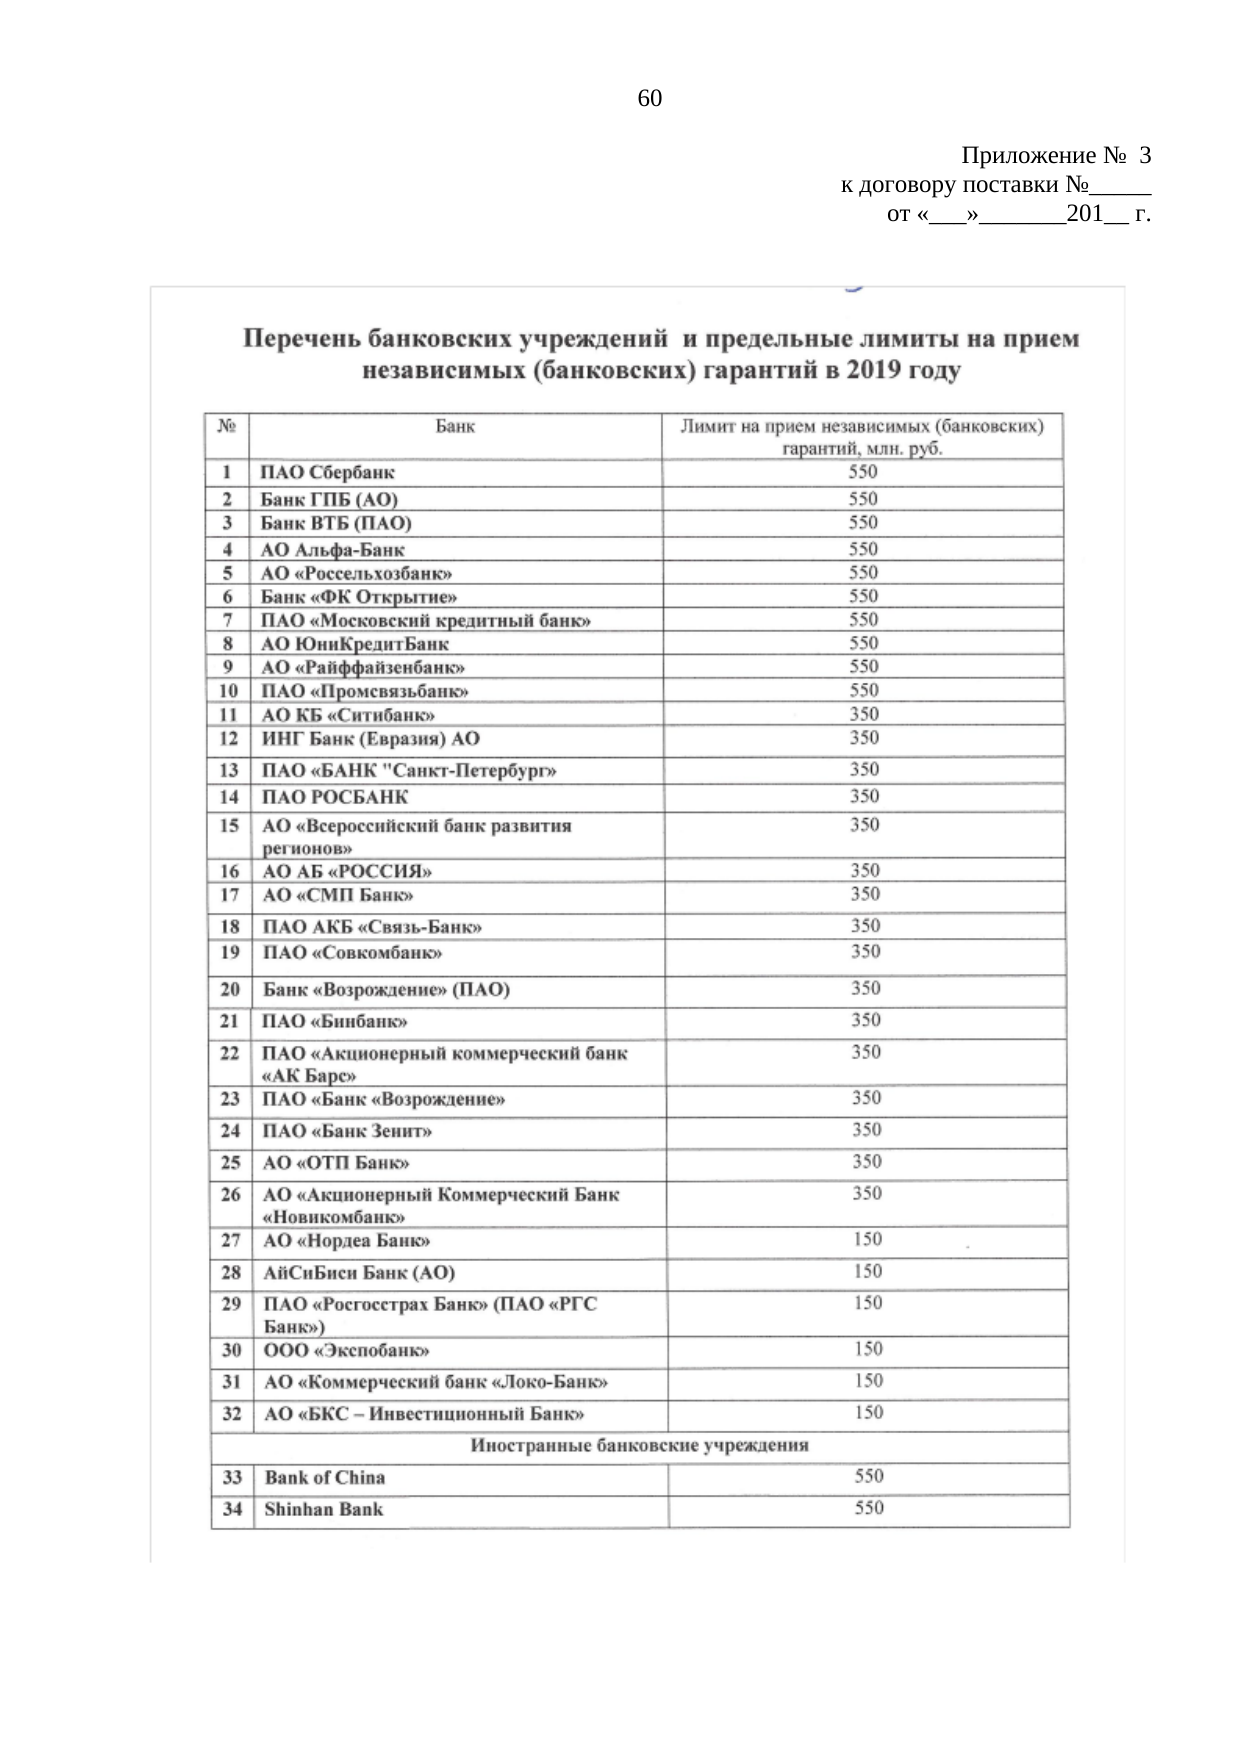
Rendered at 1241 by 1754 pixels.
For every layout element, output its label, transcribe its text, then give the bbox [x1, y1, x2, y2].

text от «___»_______201__ г. [148, 198, 1152, 226]
picture [147, 283, 1129, 1566]
text к договору поставки №_____ [148, 169, 1152, 198]
text Приложение № 3 [148, 140, 1152, 169]
